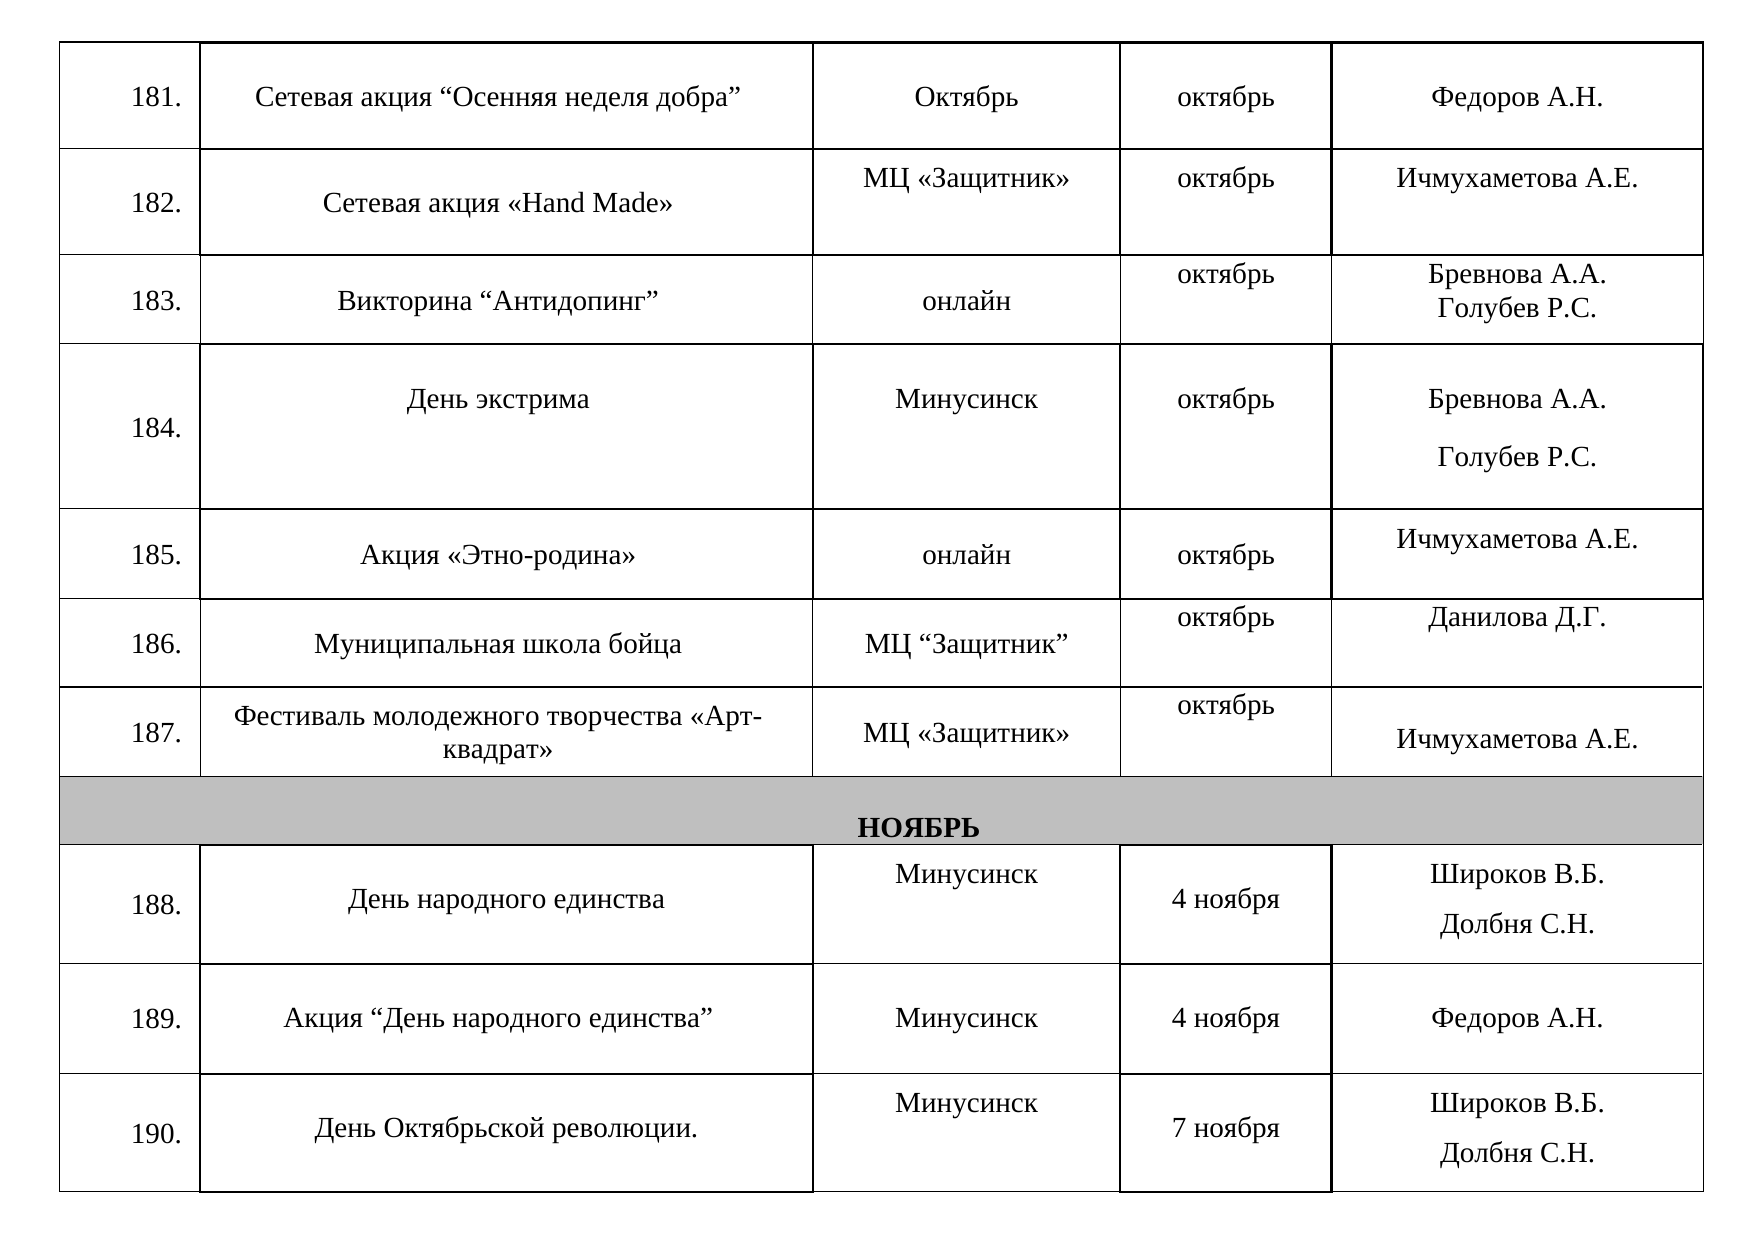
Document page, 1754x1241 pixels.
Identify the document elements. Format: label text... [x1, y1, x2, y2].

table_cell 185. [60, 509, 199, 597]
table_cell Федоров А.Н. [1333, 44, 1702, 148]
table_cell Минусинск [814, 345, 1119, 508]
table_cell День экстрима [201, 345, 812, 508]
table_cell октябрь [1121, 44, 1330, 148]
table_cell 189. [60, 964, 199, 1072]
table_cell октябрь [1121, 345, 1330, 508]
table_cell Данилова Д.Г. [1332, 600, 1703, 686]
table_cell Минусинск [814, 964, 1119, 1072]
table_cell 186. [60, 599, 200, 686]
table_cell 7 ноября [1121, 1075, 1330, 1191]
table_cell октябрь [1121, 510, 1330, 597]
table_cell Викторина “Антидопинг” [201, 256, 812, 343]
table_cell Муниципальная школа бойца [201, 600, 812, 686]
table_cell МЦ “Защитник” [813, 600, 1120, 686]
table_cell октябрь [1121, 256, 1331, 343]
table_cell Федоров А.Н. [1333, 963, 1703, 1072]
table_cell День народного единства [201, 846, 812, 962]
table_cell Ичмухаметова А.Е. [1333, 510, 1702, 597]
table_cell 183. [60, 255, 200, 343]
table_cell Минусинск [814, 1074, 1119, 1191]
table_cell 187. [60, 688, 200, 776]
table_cell 182. [60, 149, 199, 254]
table_cell Фестиваль молодежного творчества «Арт-квадрат» [201, 688, 812, 776]
table_cell 190. [60, 1074, 199, 1191]
table_cell День Октябрьской революции. [201, 1075, 812, 1191]
table_cell октябрь [1121, 600, 1331, 686]
table_cell Широков В.Б. Долбня С.Н. [1333, 1073, 1703, 1191]
table_cell онлайн [814, 510, 1119, 597]
table_cell НОЯБРЬ [60, 776, 1703, 844]
table_cell 188. [60, 845, 199, 962]
table_cell Ичмухаметова А.Е. [1332, 686, 1703, 776]
table_cell 4 ноября [1121, 846, 1330, 962]
table_cell 181. [60, 43, 199, 148]
table_cell Октябрь [814, 44, 1119, 148]
table_cell 184. [60, 344, 199, 508]
table_cell Бревнова А.А. Голубев Р.С. [1333, 345, 1702, 508]
table_cell 4 ноября [1121, 965, 1330, 1072]
table_cell МЦ «Защитник» [814, 150, 1119, 254]
table_cell Сетевая акция «Hand Made» [201, 150, 812, 254]
table_cell Ичмухаметова А.Е. [1333, 150, 1702, 254]
table_cell октябрь [1121, 150, 1330, 254]
table_cell Акция «Этно-родина» [201, 510, 812, 597]
table_cell Сетевая акция “Осенняя неделя добра” [201, 44, 812, 148]
table_cell Минусинск [814, 845, 1119, 962]
table_cell октябрь [1121, 688, 1331, 776]
table_cell МЦ «Защитник» [813, 688, 1120, 776]
table_cell онлайн [813, 256, 1120, 343]
table_cell Бревнова А.А. Голубев Р.С. [1332, 256, 1703, 343]
table_cell Широков В.Б. Долбня С.Н. [1333, 844, 1703, 962]
table_cell Акция “День народного единства” [201, 965, 812, 1072]
